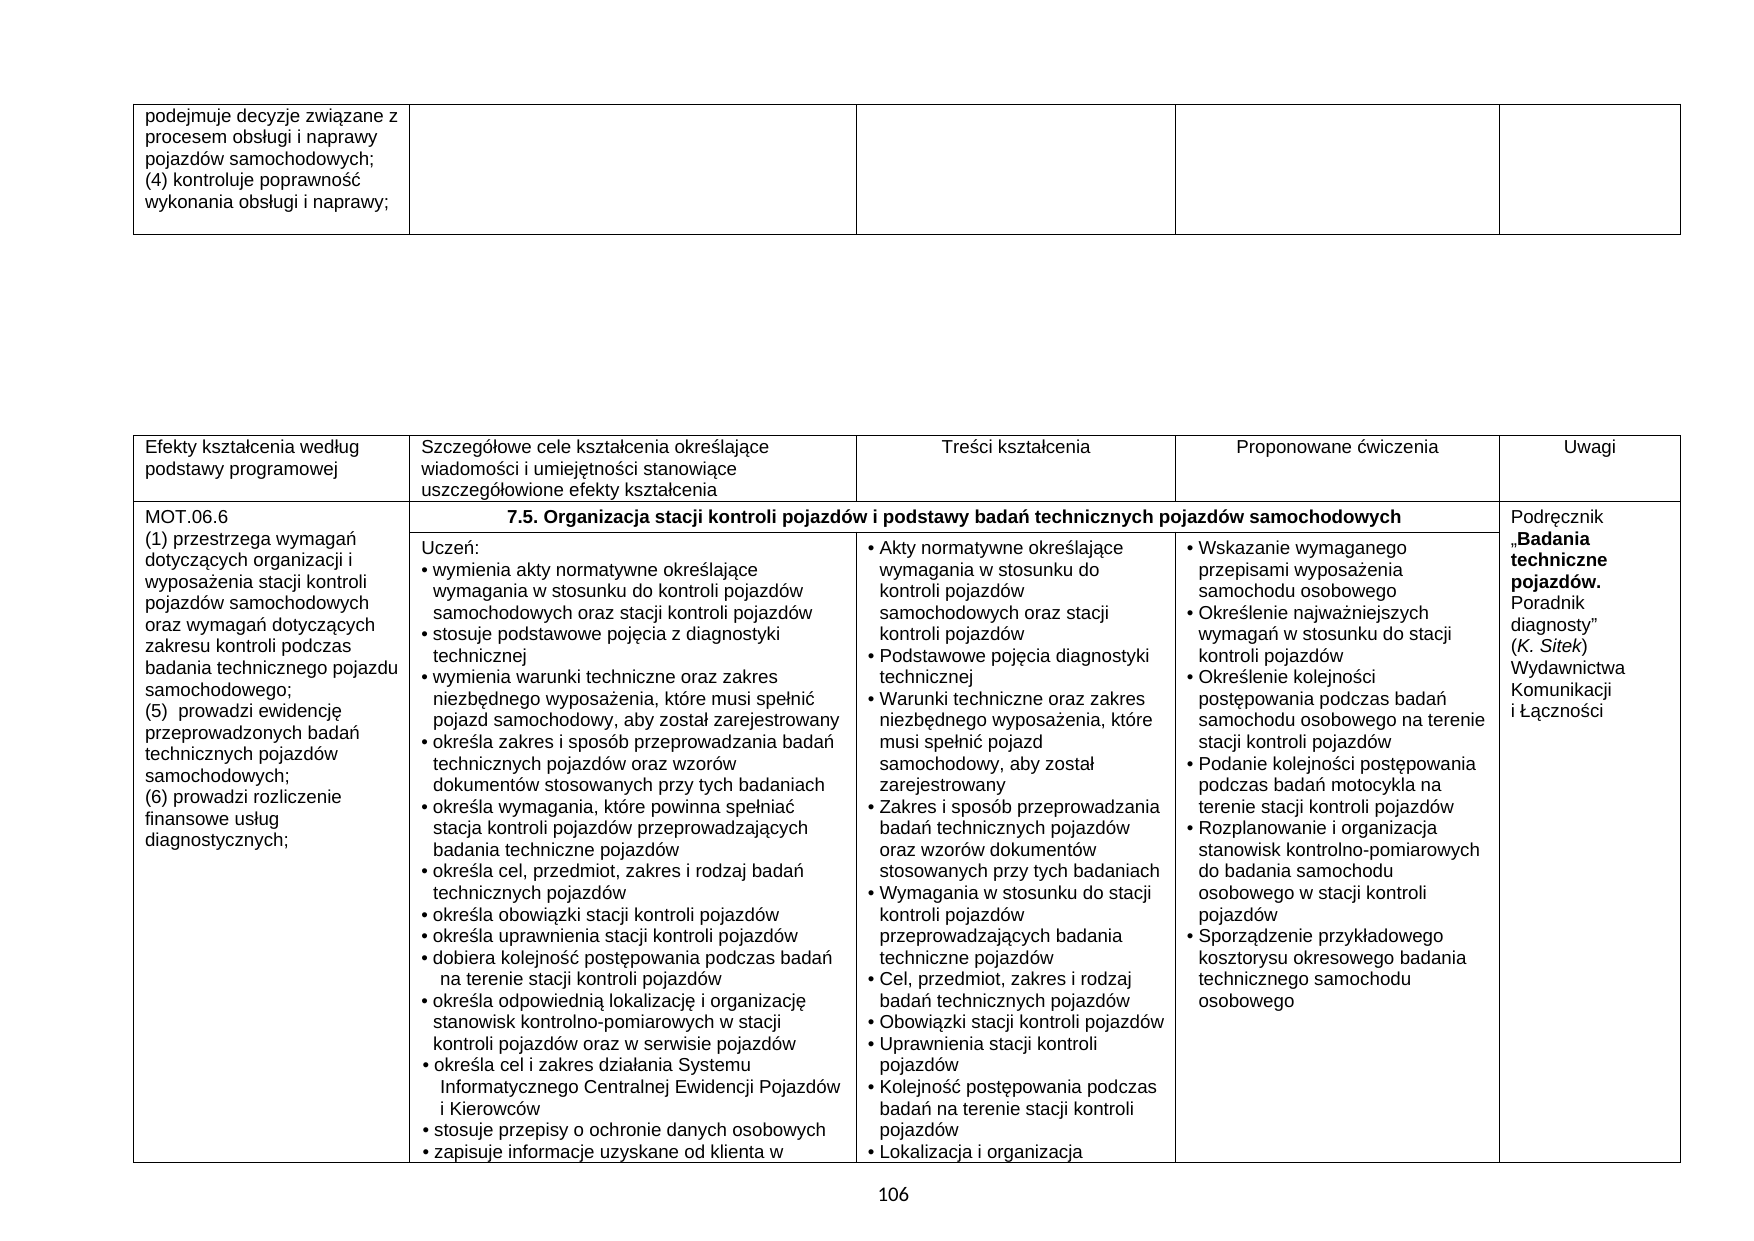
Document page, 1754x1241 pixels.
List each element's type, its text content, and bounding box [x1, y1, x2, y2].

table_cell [410, 533, 856, 1162]
table_header Uwagi [1500, 436, 1680, 501]
table_header Proponowane ćwiczenia [1176, 436, 1499, 501]
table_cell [410, 105, 856, 234]
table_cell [857, 105, 1175, 234]
table_cell Podręcznik „Badania techniczne pojazdów. Poradnik diagnosty” (K. Sitek) Wydawnictwa Komunikacji i Łączności [1500, 502, 1680, 1162]
table_cell MOT.06.6 (1) przestrzega wymagań dotyczących organizacji i wyposażenia stacji kontroli pojazdów samochodowych oraz wymagań dotyczących zakresu kontroli podczas badania technicznego pojazdu samochodowego; (5) prowadzi ewidencję przeprowadzonych badań technicznych pojazdów samochodowych; (6) prowadzi rozliczenie finansowe usług diagnostycznych; [134, 502, 409, 1162]
table_header Efekty kształcenia według podstawy programowej [134, 436, 409, 501]
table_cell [1176, 105, 1499, 234]
table_cell 7.5. Organizacja stacji kontroli pojazdów i podstawy badań technicznych pojazdów samochodowych [410, 502, 1499, 532]
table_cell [1176, 533, 1499, 1162]
table_header Treści kształcenia [857, 436, 1175, 501]
table_header Szczegółowe cele kształcenia określające wiadomości i umiejętności stanowiące uszczegółowione efekty kształcenia [410, 436, 856, 501]
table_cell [857, 533, 1175, 1162]
